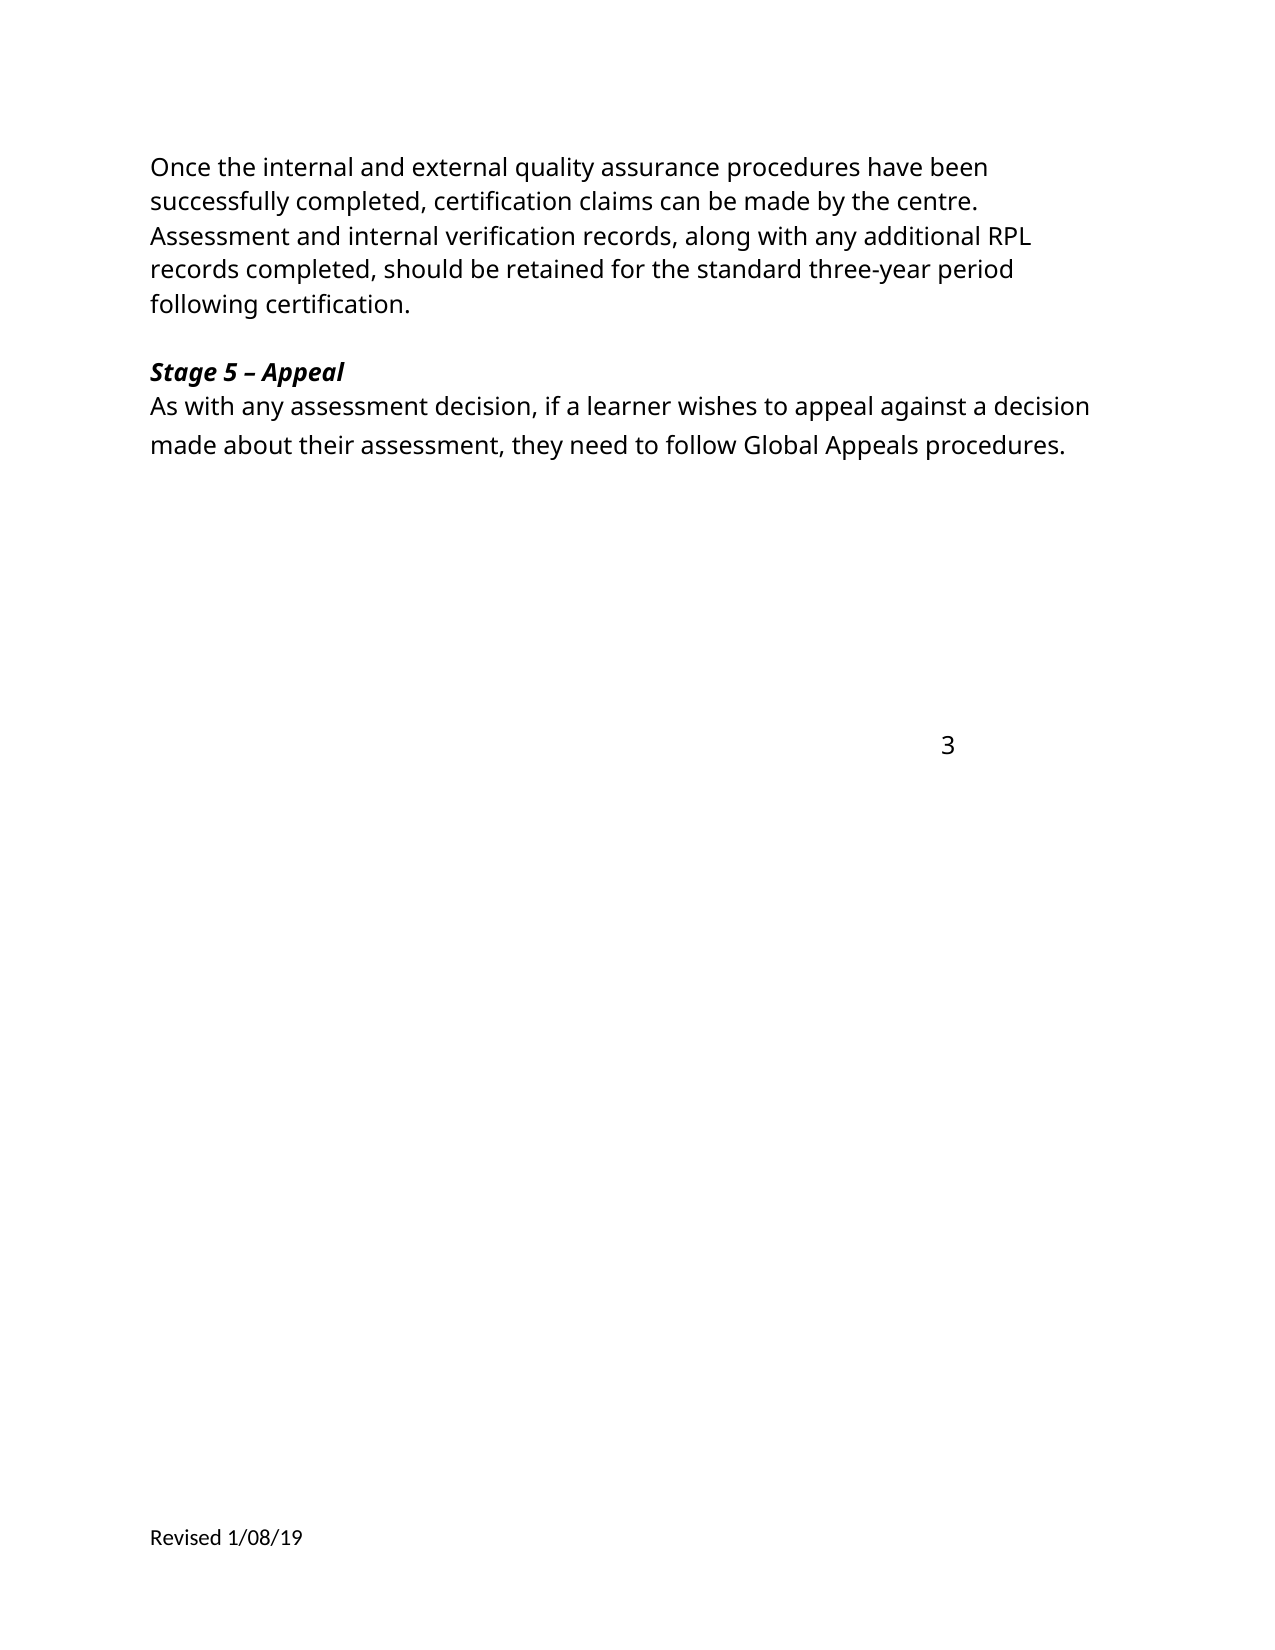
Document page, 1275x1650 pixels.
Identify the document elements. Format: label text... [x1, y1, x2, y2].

text As with any assessment decision, if a learner wishes to appeal against a decision made about their assessment, they need to follow Global Appeals procedures. [150, 388, 1125, 462]
text Once the internal and external quality assurance procedures have been successfully completed, certification claims can be made by the centre. Assessment and internal verification records, along with any additional RPL records completed, should be retained for the standard three-year period following certification. [150, 150, 1125, 320]
text Stage 5 – Appeal [150, 354, 1125, 388]
text 3 [150, 728, 1125, 762]
